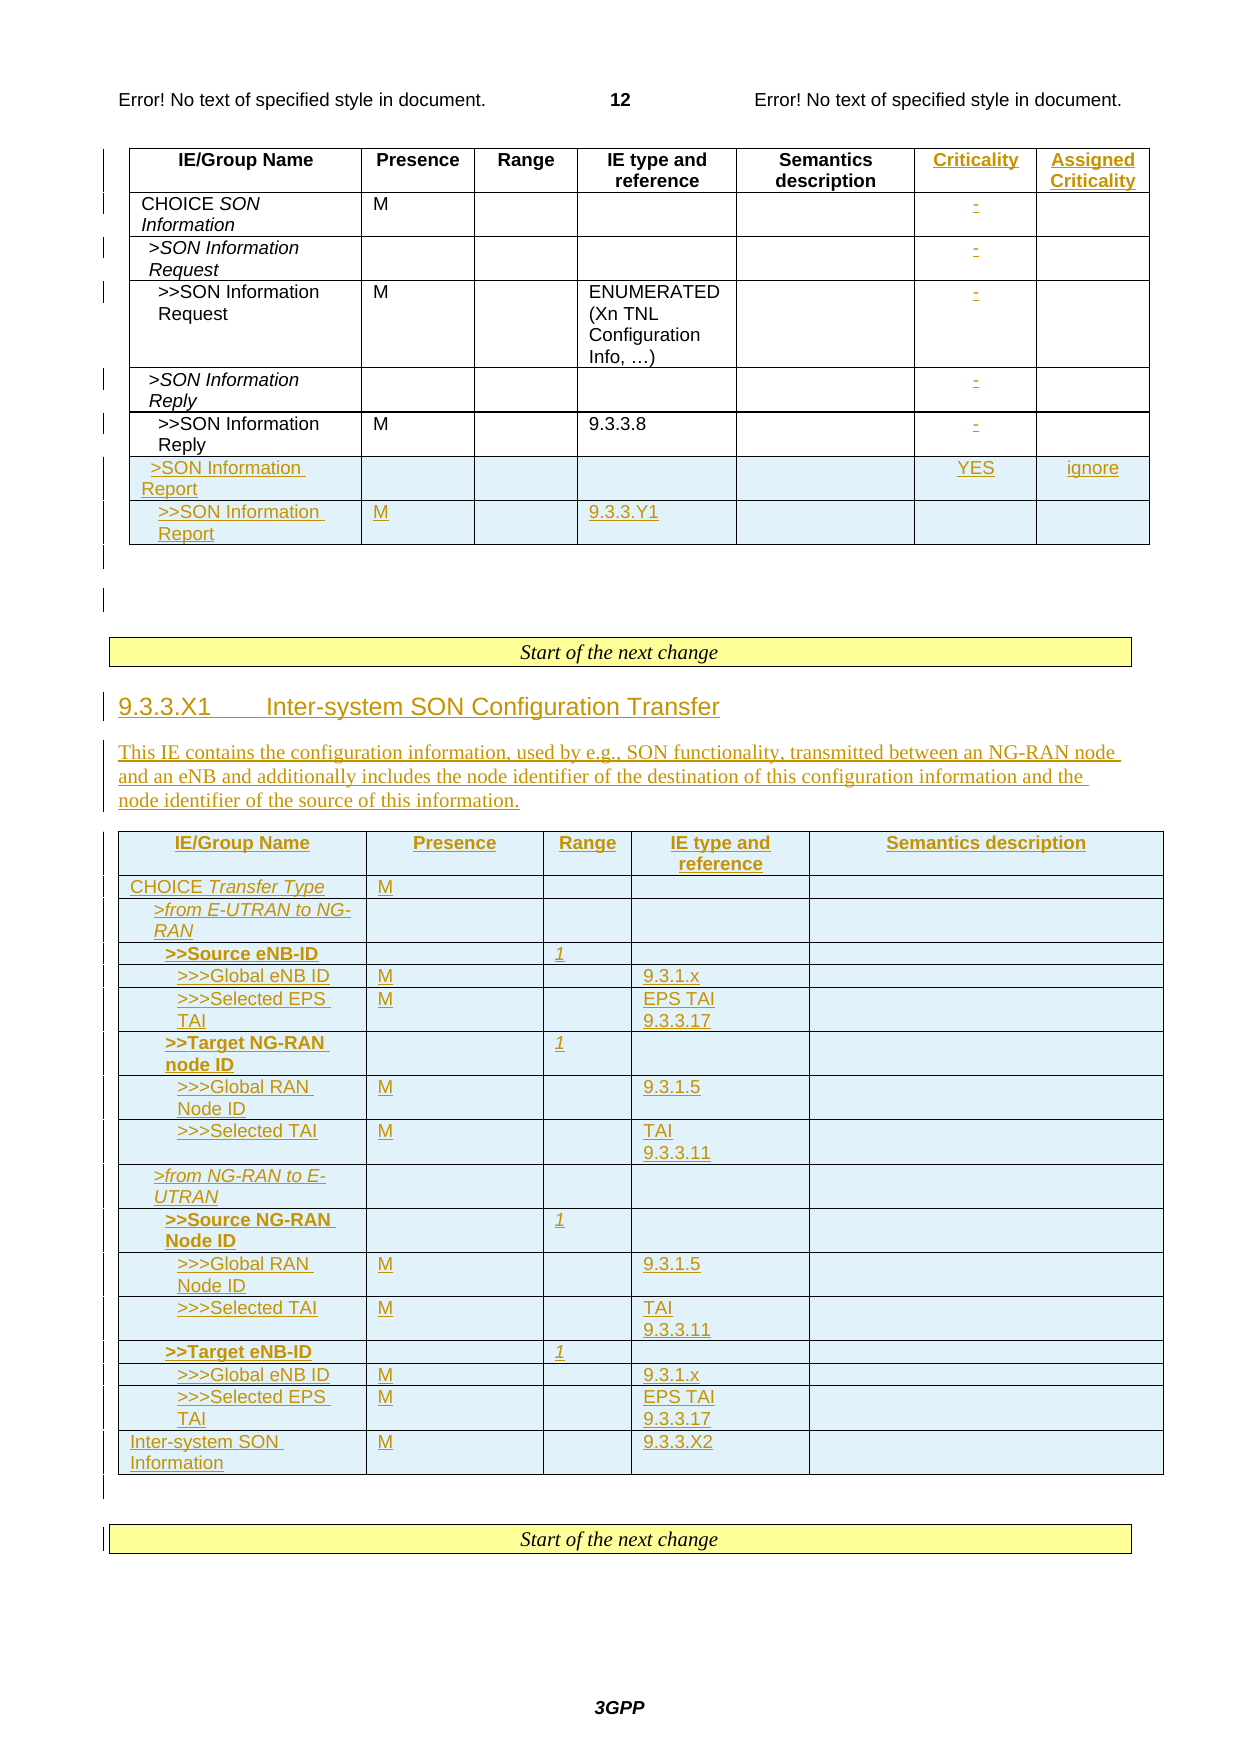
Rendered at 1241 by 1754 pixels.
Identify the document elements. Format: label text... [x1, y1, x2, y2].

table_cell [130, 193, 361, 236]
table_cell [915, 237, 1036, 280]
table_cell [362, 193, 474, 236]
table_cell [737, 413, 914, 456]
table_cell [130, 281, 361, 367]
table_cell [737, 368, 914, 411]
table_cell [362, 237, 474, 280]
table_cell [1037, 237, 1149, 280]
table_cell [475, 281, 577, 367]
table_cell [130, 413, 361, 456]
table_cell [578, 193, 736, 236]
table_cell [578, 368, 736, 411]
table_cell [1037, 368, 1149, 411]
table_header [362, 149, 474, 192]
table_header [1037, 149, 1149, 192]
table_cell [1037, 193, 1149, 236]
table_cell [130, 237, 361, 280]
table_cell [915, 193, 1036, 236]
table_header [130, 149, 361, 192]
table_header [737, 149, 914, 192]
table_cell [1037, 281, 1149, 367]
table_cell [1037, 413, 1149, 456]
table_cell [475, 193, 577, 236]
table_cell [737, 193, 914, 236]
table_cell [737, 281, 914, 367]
text Start of the next change [110, 638, 1131, 666]
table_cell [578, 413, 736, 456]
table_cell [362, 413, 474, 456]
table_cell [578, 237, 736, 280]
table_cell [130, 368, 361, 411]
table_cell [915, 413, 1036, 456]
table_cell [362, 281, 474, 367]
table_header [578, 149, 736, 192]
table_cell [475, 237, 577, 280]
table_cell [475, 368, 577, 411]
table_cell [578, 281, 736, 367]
text Start of the next change [110, 1525, 1131, 1553]
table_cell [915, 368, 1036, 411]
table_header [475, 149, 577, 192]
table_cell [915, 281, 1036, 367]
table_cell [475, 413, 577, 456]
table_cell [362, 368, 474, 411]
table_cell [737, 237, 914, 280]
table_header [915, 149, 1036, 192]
